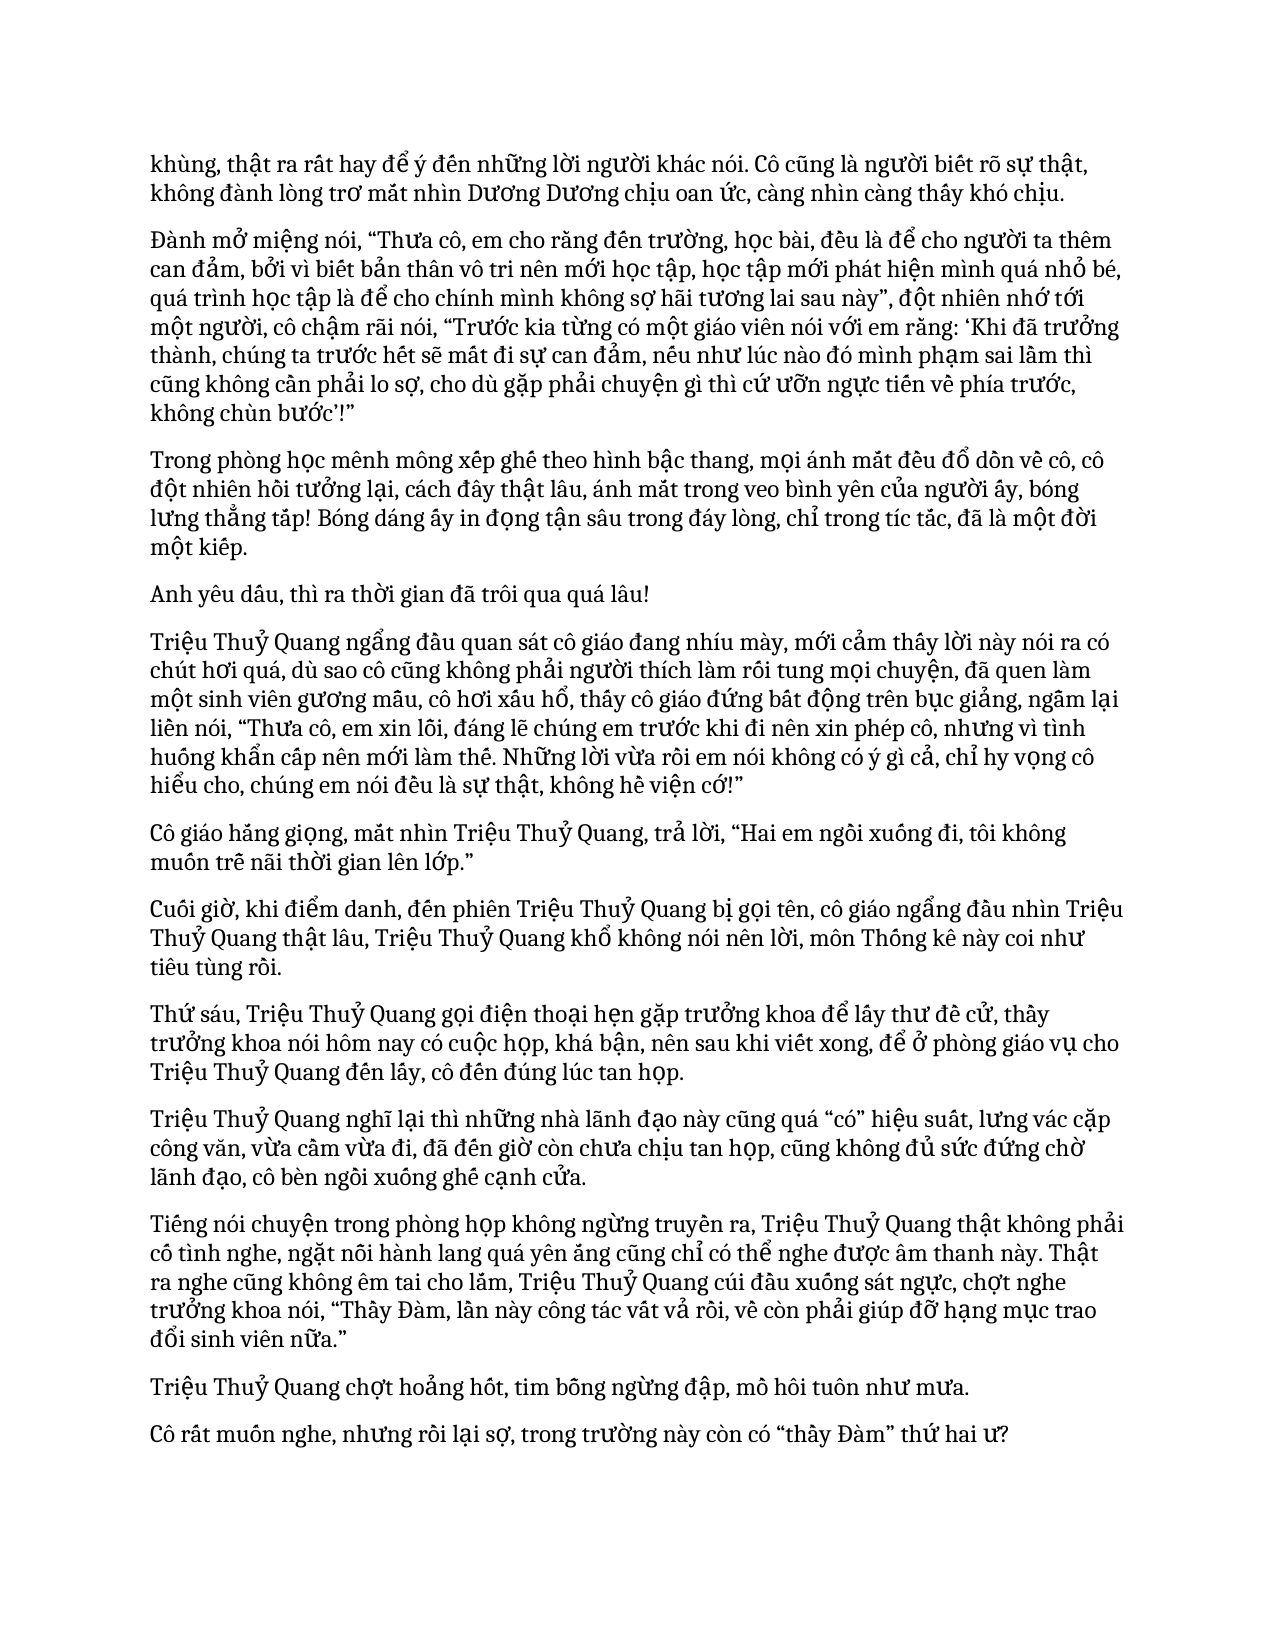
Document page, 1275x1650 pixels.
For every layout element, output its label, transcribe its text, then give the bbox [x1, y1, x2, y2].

text Đành mở miệng nói, “Thưa cô, em cho rằng đến trường, học bài, đều là để cho người ta thêm can đảm, bởi vì biết bản thân vô tri nên mới học tập, học tập mới phát hiện mình quá nhỏ bé, quá trình học tập là để cho chính mình không sợ hãi tương lai sau này”, đột nhiên nhớ tới một người, cô chậm rãi nói, “Trước kia từng có một giáo viên nói với em rằng: ‘Khi đã trưởng thành, chúng ta trước hết sẽ mất đi sự can đảm, nếu như lúc nào đó mình phạm sai lầm thì cũng không cần phải lo sợ, cho dù gặp phải chuyện gì thì cứ ưỡn ngực tiến về phía trước, không chùn bước’!” [150, 226, 1125, 427]
text Triệu Thuỷ Quang nghĩ lại thì những nhà lãnh đạo này cũng quá “có” hiệu suất, lưng vác cặp công văn, vừa cầm vừa đi, đã đến giờ còn chưa chịu tan họp, cũng không đủ sức đứng chờ lãnh đạo, cô bèn ngồi xuống ghế cạnh cửa. [150, 1105, 1125, 1191]
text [150, 150, 1125, 207]
text Triệu Thuỷ Quang ngẩng đầu quan sát cô giáo đang nhíu mày, mới cảm thấy lời này nói ra có chút hơi quá, dù sao cô cũng không phải người thích làm rối tung mọi chuyện, đã quen làm một sinh viên gương mẫu, cô hơi xấu hổ, thấy cô giáo đứng bất động trên bục giảng, ngẫm lại liền nói, “Thưa cô, em xin lỗi, đáng lẽ chúng em trước khi đi nên xin phép cô, nhưng vì tình huống khẩn cấp nên mới làm thế. Những lời vừa rồi em nói không có ý gì cả, chỉ hy vọng cô hiểu cho, chúng em nói đều là sự thật, không hề viện cớ!” [150, 627, 1125, 800]
text Trong phòng học mênh mông xếp ghế theo hình bậc thang, mọi ánh mắt đều đổ dồn về cô, cô đột nhiên hồi tưởng lại, cách đây thật lâu, ánh mắt trong veo bình yên của người ấy, bóng lưng thẳng tắp! Bóng dáng ấy in đọng tận sâu trong đáy lòng, chỉ trong tíc tắc, đã là một đời một kiếp. [150, 446, 1125, 561]
text Triệu Thuỷ Quang chợt hoảng hốt, tim bỗng ngừng đập, mồ hôi tuôn như mưa. [150, 1372, 1125, 1401]
text Thứ sáu, Triệu Thuỷ Quang gọi điện thoại hẹn gặp trưởng khoa để lấy thư đề cử, thầy trưởng khoa nói hôm nay có cuộc họp, khá bận, nên sau khi viết xong, để ở phòng giáo vụ cho Triệu Thuỷ Quang đến lấy, cô đến đúng lúc tan họp. [150, 1000, 1125, 1086]
text Anh yêu dấu, thì ra thời gian đã trôi qua quá lâu! [150, 580, 1125, 609]
text Tiếng nói chuyện trong phòng họp không ngừng truyền ra, Triệu Thuỷ Quang thật không phải cố tình nghe, ngặt nỗi hành lang quá yên ắng cũng chỉ có thể nghe được âm thanh này. Thật ra nghe cũng không êm tai cho lắm, Triệu Thuỷ Quang cúi đầu xuống sát ngực, chợt nghe trưởng khoa nói, “Thầy Đàm, lần này công tác vất vả rồi, về còn phải giúp đỡ hạng mục trao đổi sinh viên nữa.” [150, 1210, 1125, 1354]
text Cô giáo hắng giọng, mắt nhìn Triệu Thuỷ Quang, trả lời, “Hai em ngồi xuống đi, tôi không muốn trễ nãi thời gian lên lớp.” [150, 819, 1125, 876]
text Cô rất muốn nghe, nhưng rồi lại sợ, trong trường này còn có “thầy Đàm” thứ hai ư? [150, 1420, 1125, 1449]
text Cuối giờ, khi điểm danh, đến phiên Triệu Thuỷ Quang bị gọi tên, cô giáo ngẩng đầu nhìn Triệu Thuỷ Quang thật lâu, Triệu Thuỷ Quang khổ không nói nên lời, môn Thống kê này coi như tiêu tùng rồi. [150, 895, 1125, 981]
